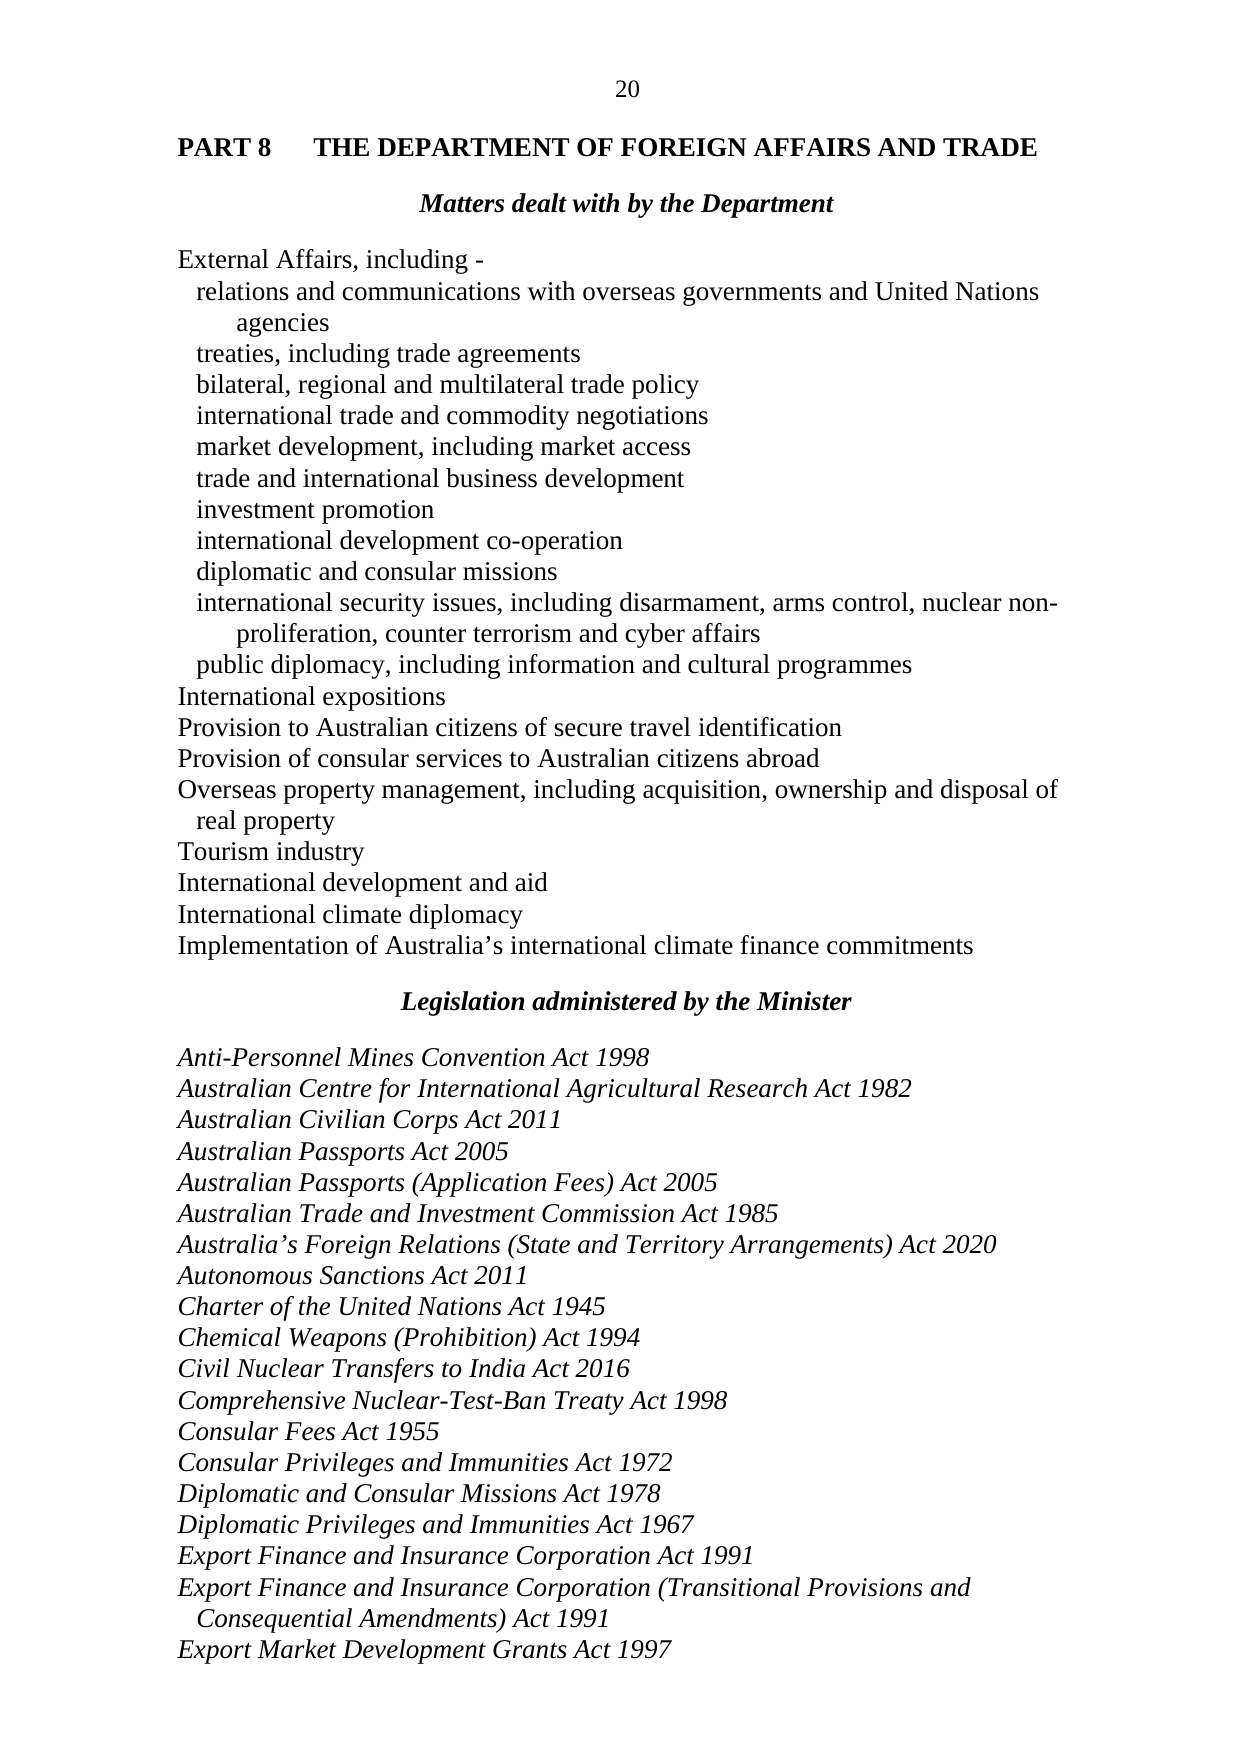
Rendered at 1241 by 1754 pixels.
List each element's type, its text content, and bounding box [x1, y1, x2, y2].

text Australian Centre for International Agricultural Research Act 1982 [177, 1072, 1078, 1103]
subtitle Matters dealt with by the Department [177, 187, 1078, 219]
text treaties, including trade agreements [196, 337, 1078, 368]
text international trade and commodity negotiations [196, 399, 1078, 431]
text relations and communications with overseas governments and United Nations agencies [196, 275, 1078, 337]
text Comprehensive Nuclear-Test-Ban Treaty Act 1998 [177, 1384, 1078, 1415]
text International expositions [177, 680, 1078, 711]
text International development and aid [177, 867, 1078, 898]
text Export Market Development Grants Act 1997 [177, 1633, 1078, 1664]
text Export Finance and Insurance Corporation Act 1991 [177, 1539, 1078, 1571]
subtitle Legislation administered by the Minister [177, 985, 1078, 1016]
text Chemical Weapons (Prohibition) Act 1994 [177, 1321, 1078, 1353]
text Civil Nuclear Transfers to India Act 2016 [177, 1353, 1078, 1384]
text international development co-operation [196, 524, 1078, 555]
text Australian Trade and Investment Commission Act 1985 [177, 1197, 1078, 1228]
text Provision to Australian citizens of secure travel identification [177, 711, 1078, 742]
subtitle PART 8 THE DEPARTMENT OF FOREIGN AFFAIRS AND TRADE [177, 131, 1137, 162]
text Consular Fees Act 1955 [177, 1415, 1078, 1446]
text Australia’s Foreign Relations (State and Territory Arrangements) Act 2020 [177, 1228, 1078, 1259]
text diplomatic and consular missions [196, 555, 1078, 586]
text international security issues, including disarmament, arms control, nuclear non-proliferation, counter terrorism and cyber affairs [196, 586, 1078, 648]
text public diplomacy, including information and cultural programmes [196, 648, 1078, 680]
text Overseas property management, including acquisition, ownership and disposal of real property [177, 773, 1078, 835]
text Implementation of Australia’s international climate finance commitments [177, 929, 1078, 960]
text bilateral, regional and multilateral trade policy [196, 368, 1078, 399]
text Australian Civilian Corps Act 2011 [177, 1103, 1078, 1134]
text Tourism industry [177, 835, 1078, 867]
text trade and international business development [196, 462, 1078, 493]
text Charter of the United Nations Act 1945 [177, 1290, 1078, 1321]
text investment promotion [196, 493, 1078, 524]
text Diplomatic and Consular Missions Act 1978 [177, 1477, 1078, 1508]
text Australian Passports (Application Fees) Act 2005 [177, 1166, 1078, 1197]
text market development, including market access [196, 431, 1078, 462]
text Export Finance and Insurance Corporation (Transitional Provisions and Consequential Amendments) Act 1991 [177, 1571, 1078, 1633]
text External Affairs, including - [177, 244, 1078, 275]
text International climate diplomacy [177, 898, 1078, 929]
text Australian Passports Act 2005 [177, 1134, 1078, 1166]
text Anti-Personnel Mines Convention Act 1998 [177, 1041, 1078, 1072]
text Consular Privileges and Immunities Act 1972 [177, 1446, 1078, 1477]
text Autonomous Sanctions Act 2011 [177, 1259, 1078, 1290]
text Diplomatic Privileges and Immunities Act 1967 [177, 1508, 1078, 1539]
text Provision of consular services to Australian citizens abroad [177, 742, 1078, 773]
